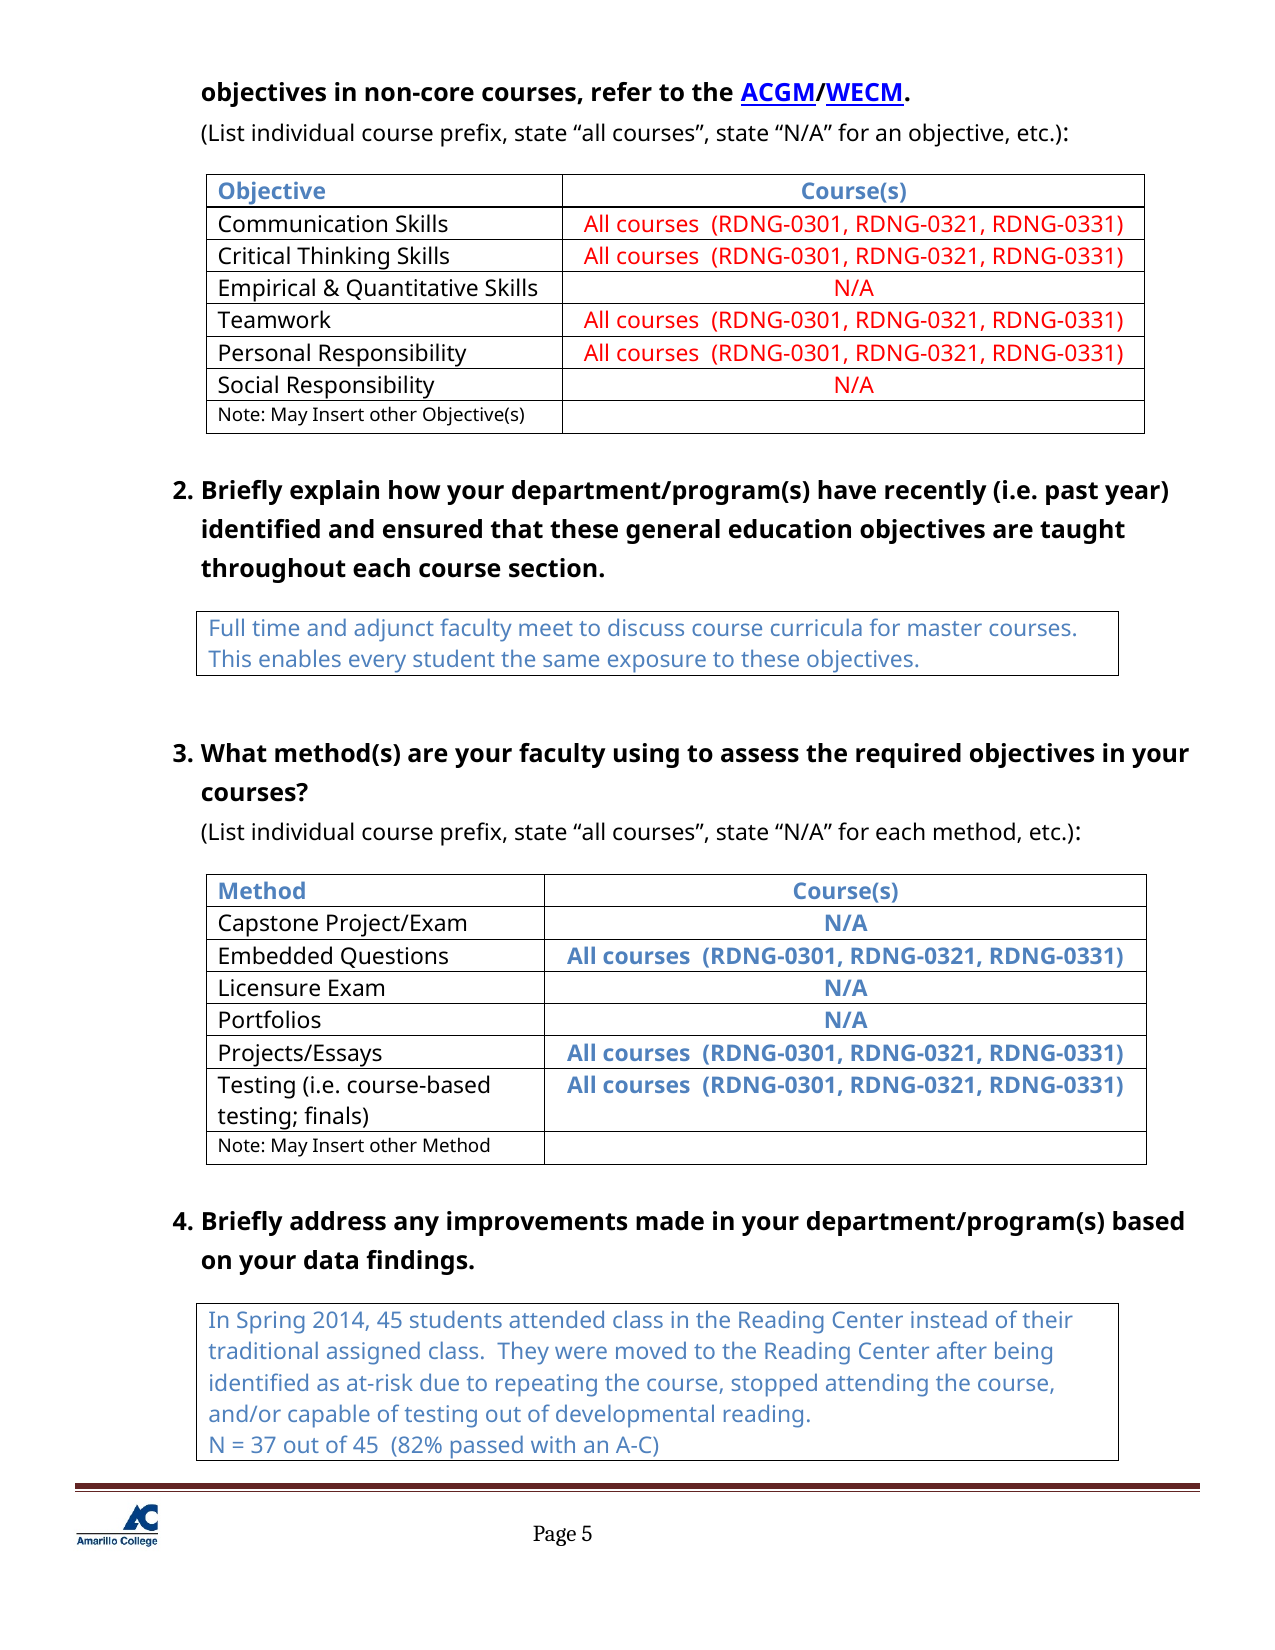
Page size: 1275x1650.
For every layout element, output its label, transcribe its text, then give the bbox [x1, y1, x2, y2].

table_cell All courses (RDNG-0301, RDNG-0321, RDNG-0331) [563, 240, 1144, 271]
table_cell [563, 401, 1144, 432]
table_cell All courses (RDNG-0301, RDNG-0321, RDNG-0331) [545, 1069, 1146, 1131]
table_header Full time and adjunct faculty meet to discuss course curricula for master courses. This enables every student the same exposure to these objectives. [197, 612, 1118, 674]
table_cell Licensure Exam [207, 972, 544, 1003]
table_cell N/A [545, 907, 1146, 938]
table_cell Projects/Essays [207, 1036, 544, 1068]
table_cell N/A [563, 369, 1144, 400]
table_cell Portfolios [207, 1004, 544, 1035]
table_header Course(s) [545, 875, 1146, 906]
table_cell All courses (RDNG-0301, RDNG-0321, RDNG-0331) [545, 1036, 1146, 1068]
table_cell Capstone Project/Exam [207, 907, 544, 938]
table_cell Testing (i.e. course-based testing; finals) [207, 1069, 544, 1131]
table_cell All courses (RDNG-0301, RDNG-0321, RDNG-0331) [563, 208, 1144, 239]
table_cell N/A [563, 272, 1144, 303]
table_cell Note: May Insert other Objective(s) [207, 401, 562, 432]
list Briefly address any improvements made in your department/program(s) based on your data findings. [172, 1204, 1200, 1277]
table_cell [545, 1132, 1146, 1163]
table_header Objective [207, 175, 562, 206]
list What method(s) are your faculty using to assess the required objectives in your courses? (List individual course prefix, state “all courses”, state “N/A” for each method, etc.): [172, 736, 1200, 848]
table_cell N/A [545, 1004, 1146, 1035]
table_cell Critical Thinking Skills [207, 240, 562, 271]
table_cell Empirical & Quantitative Skills [207, 272, 562, 303]
table_cell Note: May Insert other Method [207, 1132, 544, 1163]
table_cell Teamwork [207, 304, 562, 336]
table_cell All courses (RDNG-0301, RDNG-0321, RDNG-0331) [563, 304, 1144, 336]
table_cell Personal Responsibility [207, 337, 562, 368]
table_cell All courses (RDNG-0301, RDNG-0321, RDNG-0331) [563, 337, 1144, 368]
table_cell N/A [545, 972, 1146, 1003]
table_header Method [207, 875, 544, 906]
picture [72, 1495, 161, 1555]
table_cell Embedded Questions [207, 940, 544, 971]
table_header Course(s) [563, 175, 1144, 206]
table_cell All courses (RDNG-0301, RDNG-0321, RDNG-0331) [545, 940, 1146, 971]
table_cell Communication Skills [207, 208, 562, 239]
list Briefly explain how your department/program(s) have recently (i.e. past year) identified and ensured that these general education objectives are taught throughout each course section. [172, 473, 1200, 585]
table_cell Social Responsibility [207, 369, 562, 400]
